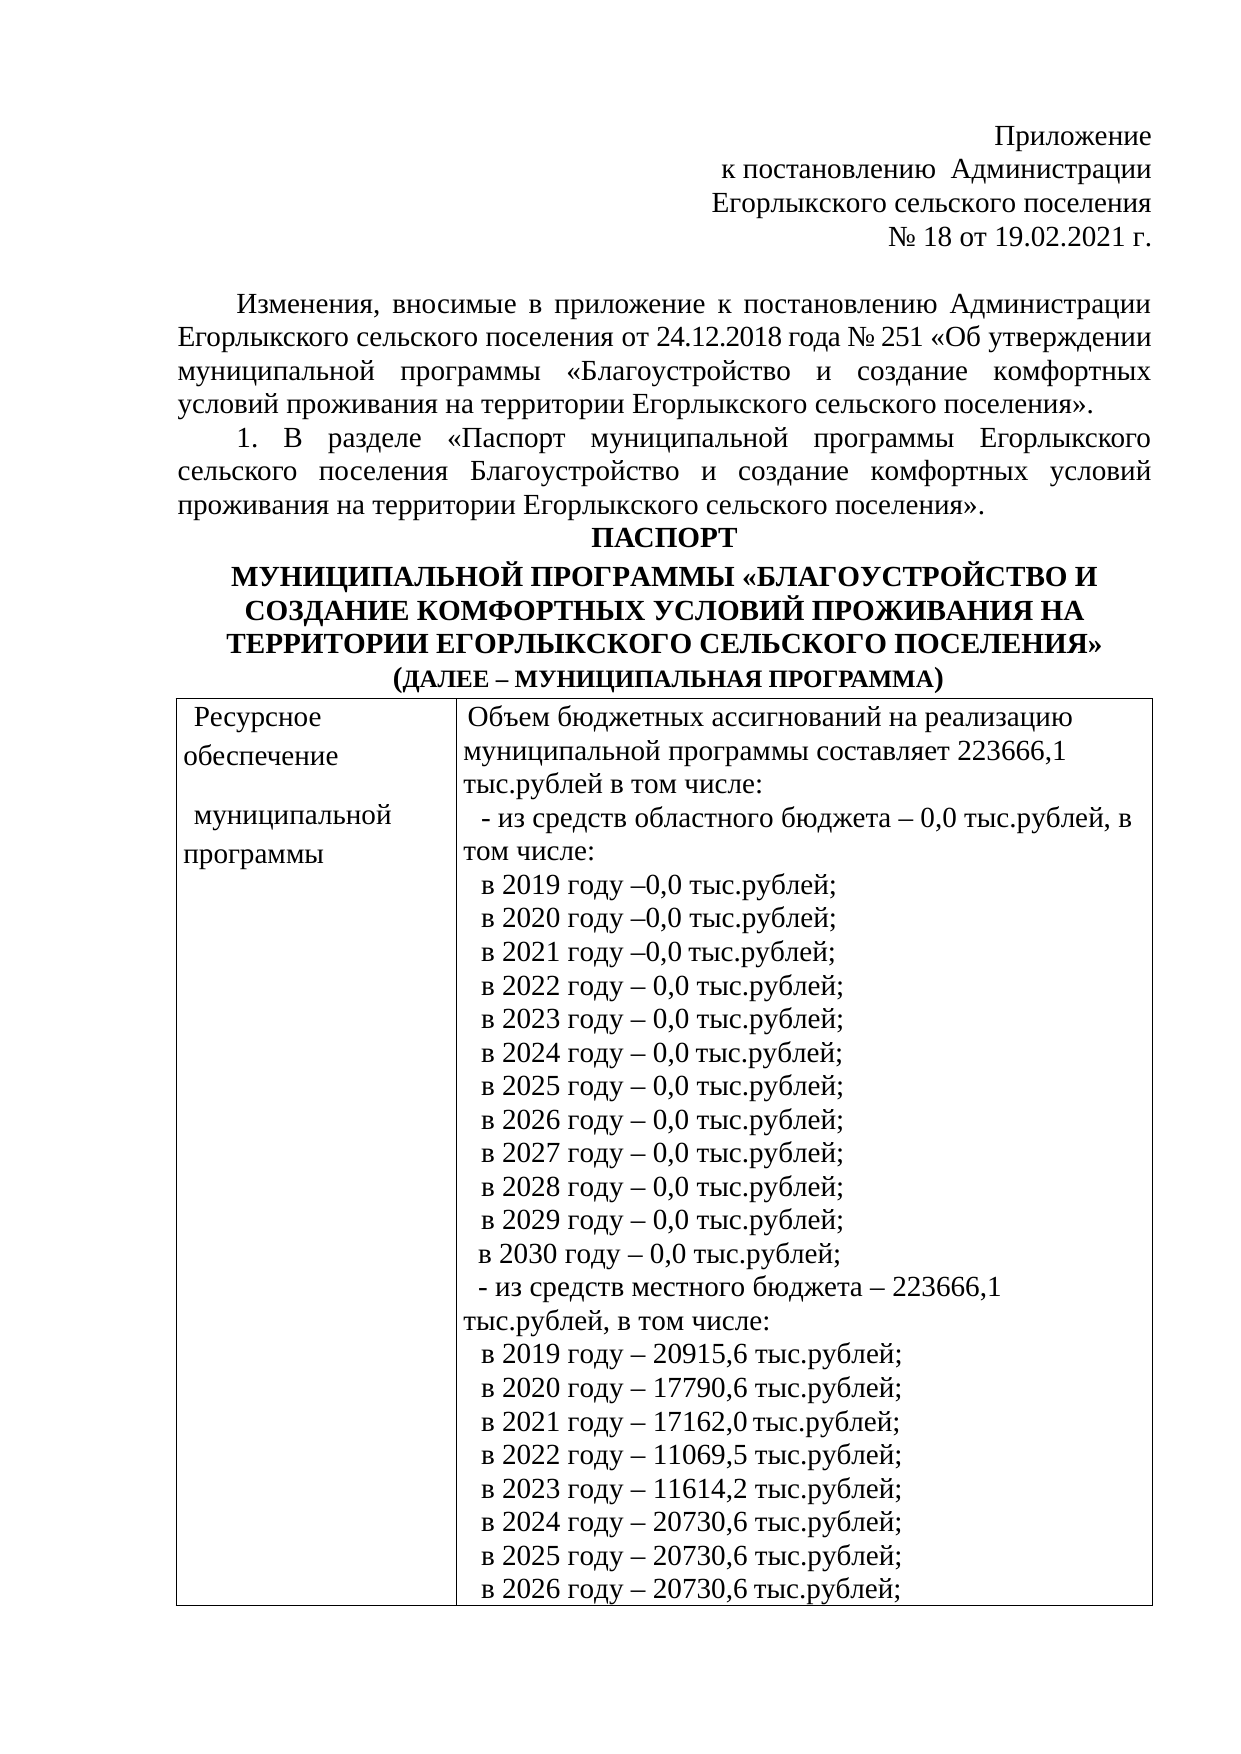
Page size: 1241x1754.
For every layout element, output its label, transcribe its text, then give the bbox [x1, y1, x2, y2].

text Егорлыкского сельского поселения [177, 185, 1152, 219]
text (ДАЛЕЕ – МУНИЦИПАЛЬНАЯ ПРОГРАММА) [177, 660, 1152, 693]
text 1. В разделе «Паспорт муниципальной программы Егорлыкского сельского поселения Благоустройство и создание комфортных условий проживания на территории Егорлыкского сельского поселения». [177, 420, 1152, 521]
text № 18 от 19.02.2021 г. [177, 219, 1152, 252]
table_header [457, 699, 1152, 1605]
text к постановлению Администрации [177, 152, 1152, 185]
text Изменения, вносимые в приложение к постановлению Администрации Егорлыкского сельского поселения от 24.12.2018 года № 251 «Об утверждении муниципальной программы «Благоустройство и создание комфортных условий проживания на территории Егорлыкского сельского поселения». [177, 286, 1152, 420]
text Приложение [177, 118, 1152, 152]
text МУНИЦИПАЛЬНОЙ ПРОГРАММЫ «БЛАГОУСТРОЙСТВО И СОЗДАНИЕ КОМФОРТНЫХ УСЛОВИЙ ПРОЖИВАНИЯ НА ТЕРРИТОРИИ ЕГОРЛЫКСКОГО СЕЛЬСКОГО ПОСЕЛЕНИЯ» [177, 559, 1152, 660]
text ПАСПОРТ [177, 521, 1152, 554]
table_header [177, 699, 456, 1605]
